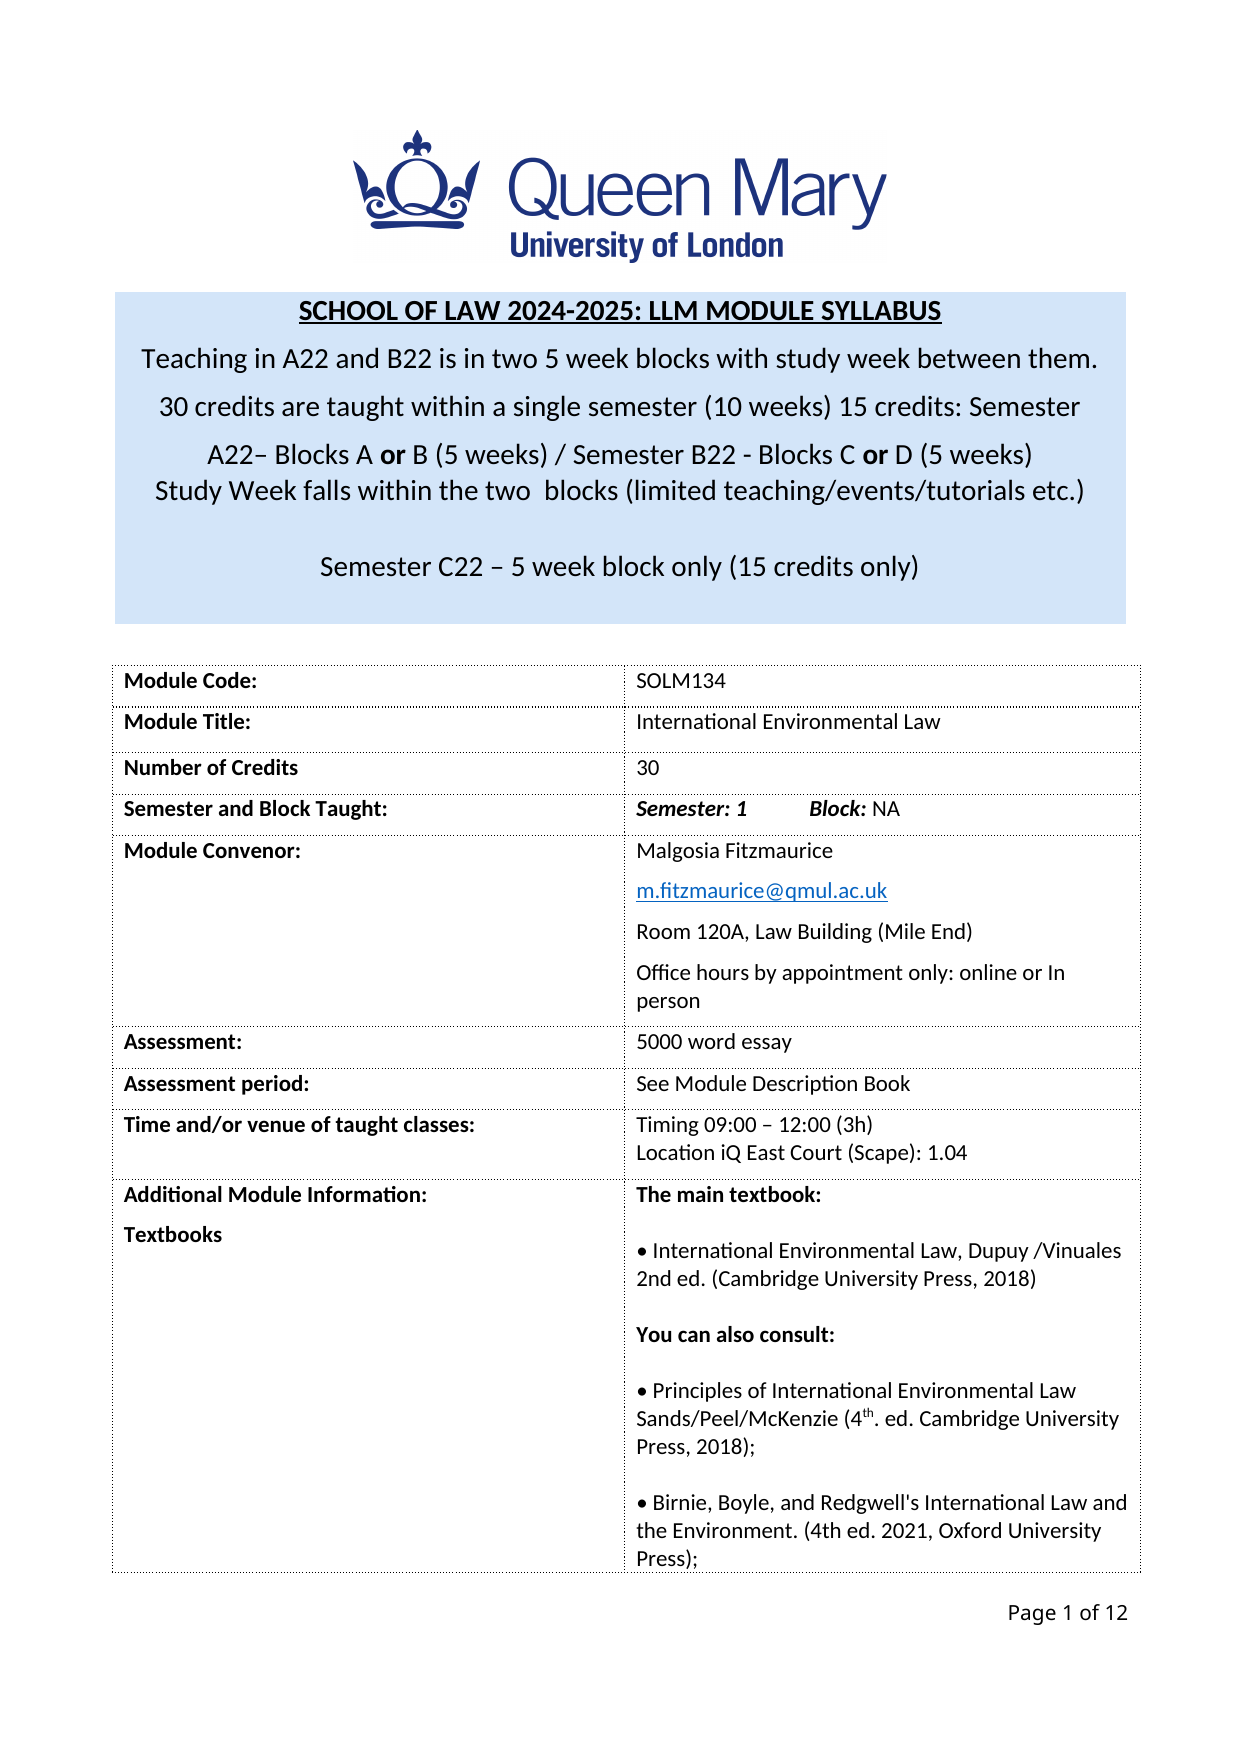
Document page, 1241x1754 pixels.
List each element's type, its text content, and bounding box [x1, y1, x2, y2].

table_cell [112, 1179, 625, 1572]
picture [353, 130, 887, 263]
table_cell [625, 1179, 1140, 1572]
table_header SOLM134 [625, 665, 1140, 706]
table_cell Semester: 1 Block: NA [625, 794, 1140, 835]
table_cell Semester and Block Taught: [112, 794, 625, 835]
table_cell Module Title: [112, 706, 625, 752]
table_cell 30 [625, 752, 1140, 793]
table_header SCHOOL OF LAW 2024-2025: LLM MODULE SYLLABUS Teaching in A22 and B22 is in two 5 week blocks with study week between them. 30 credits are taught within a single semester (10 weeks) 15 credits: Semester A22– Blocks A or B (5 weeks) / Semester B22 - Blocks C or D (5 weeks) Study Week falls within the two blocks (limited teaching/events/tutorials etc.) Semester C22 – 5 week block only (15 credits only) [115, 292, 1126, 624]
table_cell See Module Description Book [625, 1068, 1140, 1109]
table_cell Assessment period: [112, 1068, 625, 1109]
table_cell Timing 09:00 – 12:00 (3h) Location iQ East Court (Scape): 1.04 [625, 1109, 1140, 1179]
table_cell Assessment: [112, 1026, 625, 1068]
table_cell International Environmental Law [625, 706, 1140, 752]
table_cell Module Convenor: [112, 835, 625, 1026]
table_cell Number of Credits [112, 752, 625, 793]
table_cell Malgosia Fitzmaurice m.fitzmaurice@qmul.ac.uk Room 120A, Law Building (Mile End) Office hours by appointment only: online or In person [625, 835, 1140, 1026]
table_cell Time and/or venue of taught classes: [112, 1109, 625, 1179]
table_header Module Code: [112, 665, 625, 706]
table_cell 5000 word essay [625, 1026, 1140, 1068]
